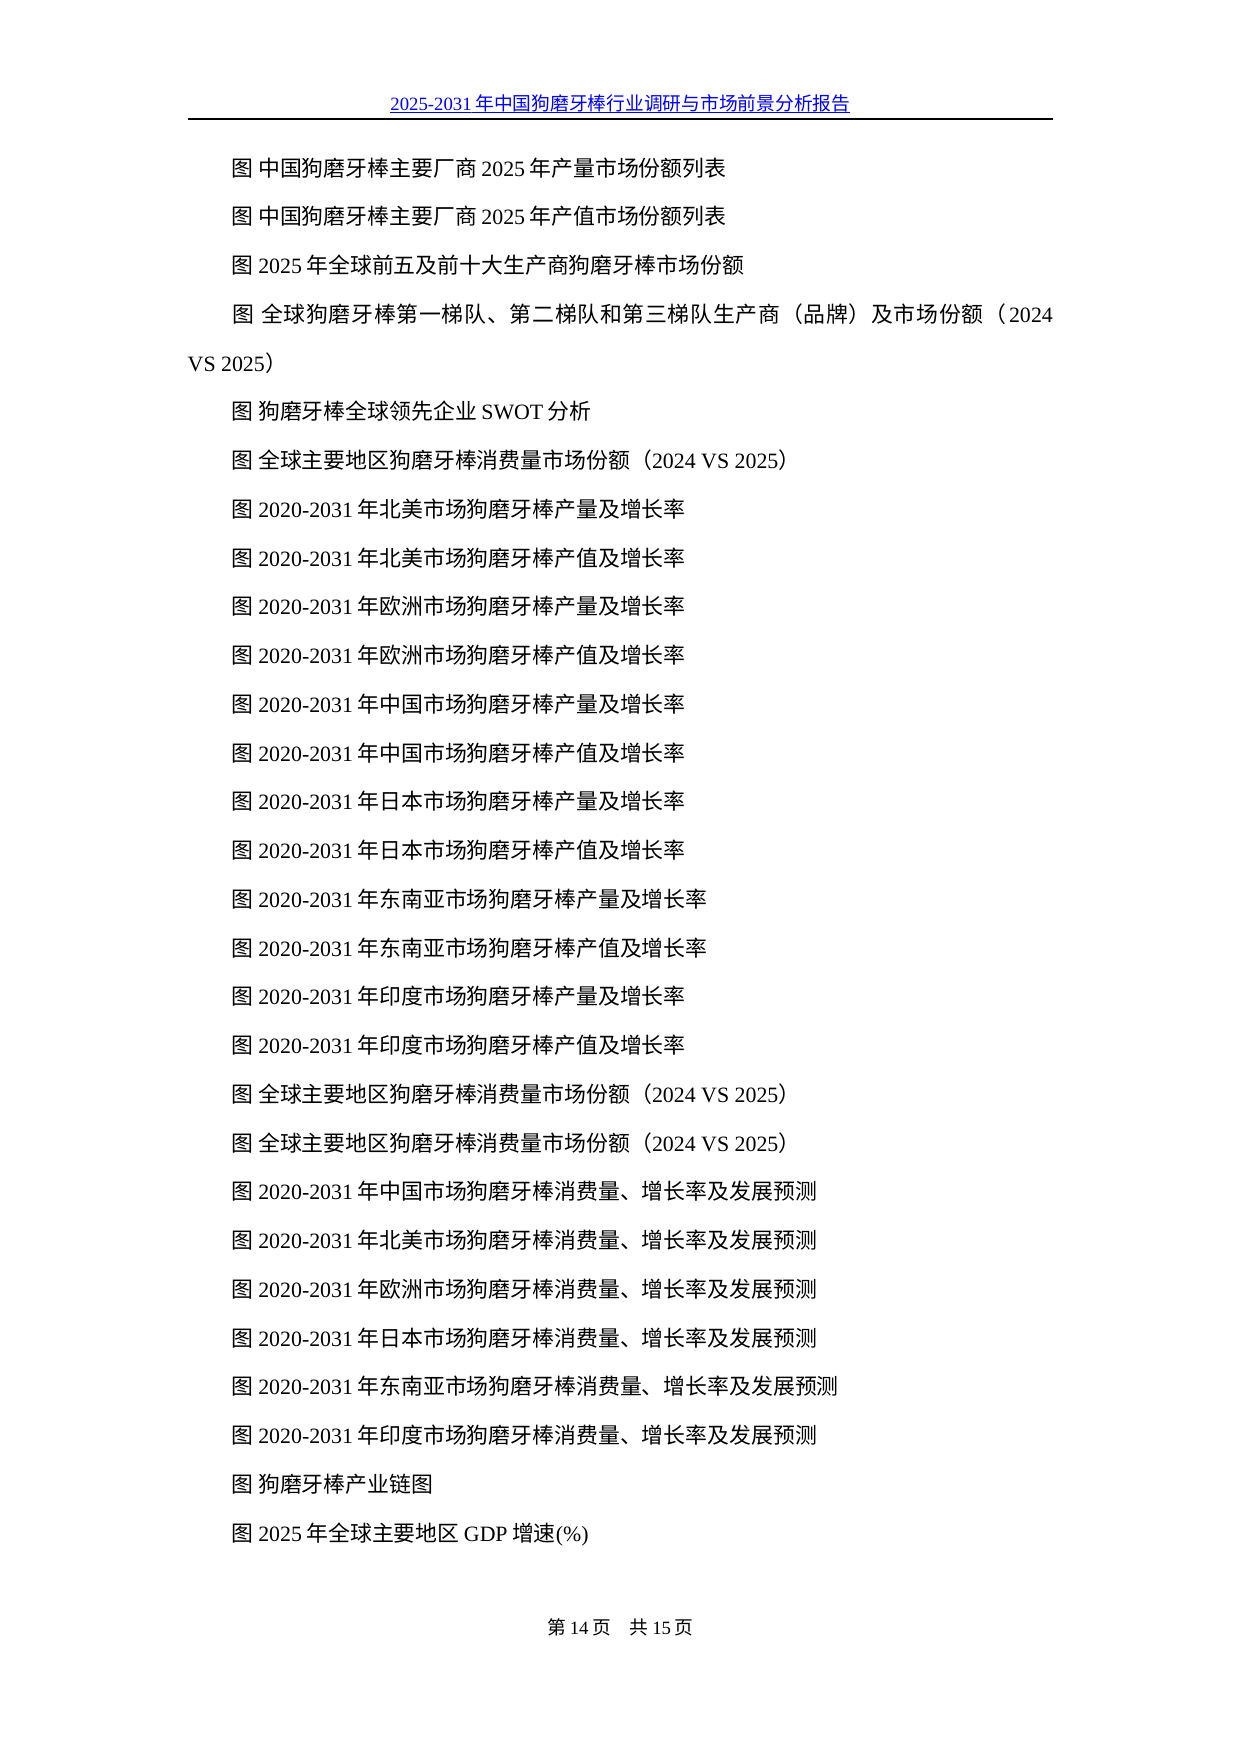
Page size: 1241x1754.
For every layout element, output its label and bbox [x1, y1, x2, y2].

text [187, 150, 1053, 1548]
